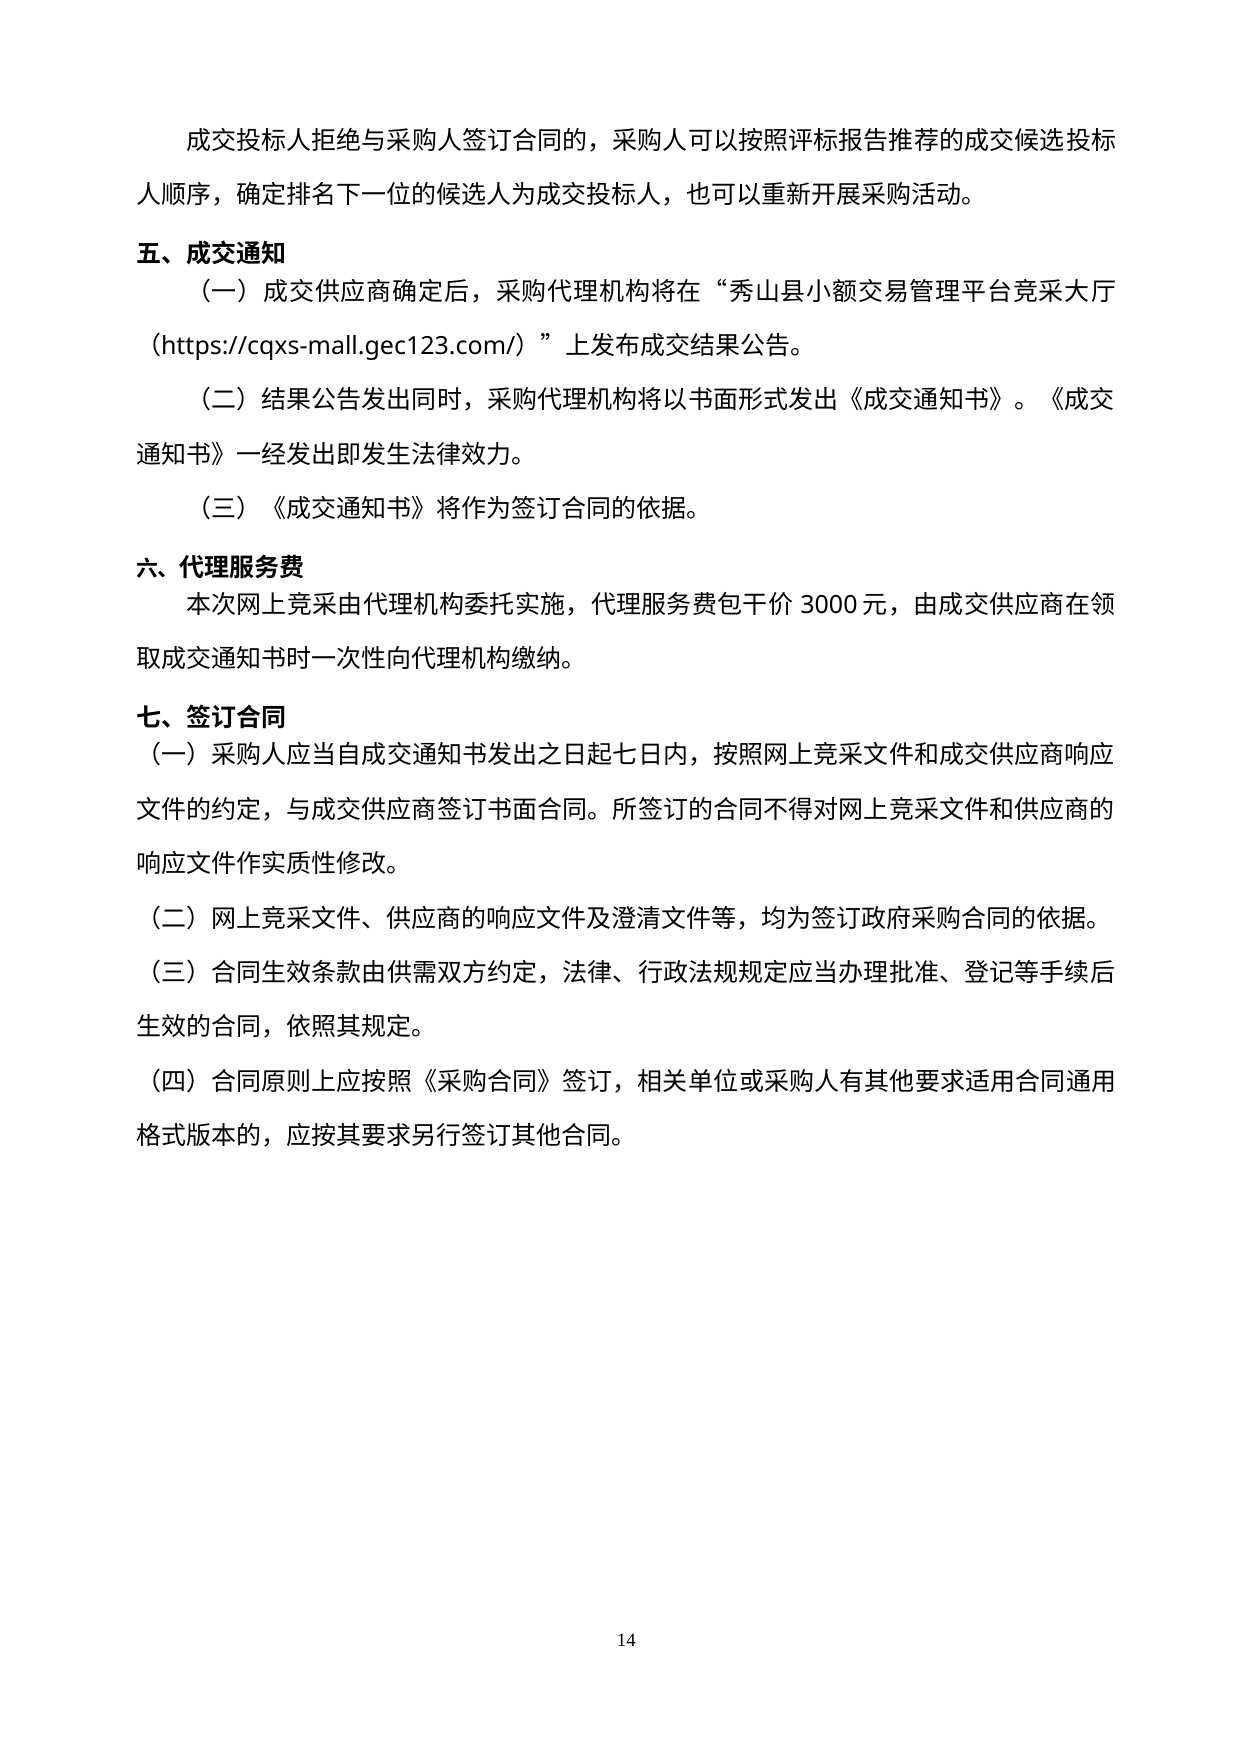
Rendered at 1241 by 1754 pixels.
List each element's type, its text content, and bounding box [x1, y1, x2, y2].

text （四）合同原则上应按照《采购合同》签订，相关单位或采购人有其他要求适用合同通用格式版本的，应按其要求另行签订其他合同。 [136, 1061, 1116, 1152]
text 本次网上竞采由代理机构委托实施，代理服务费包干价3000元，由成交供应商在领取成交通知书时一次性向代理机构缴纳。 [136, 584, 1116, 675]
text （二）结果公告发出同时，采购代理机构将以书面形式发出《成交通知书》。《成交通知书》一经发出即发生法律效力。 [136, 380, 1116, 470]
subtitle 五、成交通知 [136, 229, 1116, 271]
text （一）采购人应当自成交通知书发出之日起七日内，按照网上竞采文件和成交供应商响应文件的约定，与成交供应商签订书面合同。所签订的合同不得对网上竞采文件和供应商的响应文件作实质性修改。 [136, 735, 1116, 880]
text 成交投标人拒绝与采购人签订合同的，采购人可以按照评标报告推荐的成交候选投标人顺序，确定排名下一位的候选人为成交投标人，也可以重新开展采购活动。 [136, 121, 1116, 211]
subtitle 七、签订合同 [136, 693, 1116, 735]
text （三）《成交通知书》将作为签订合同的依据。 [136, 488, 1116, 525]
subtitle 六、代理服务费 [136, 543, 1116, 584]
text （一）成交供应商确定后，采购代理机构将在“秀山县小额交易管理平台竞采大厅（https://cqxs-mall.gec123.com/）”上发布成交结果公告。 [136, 271, 1116, 362]
text （三）合同生效条款由供需双方约定，法律、行政法规规定应当办理批准、登记等手续后生效的合同，依照其规定。 [136, 952, 1116, 1043]
text （二）网上竞采文件、供应商的响应文件及澄清文件等，均为签订政府采购合同的依据。 [136, 898, 1116, 934]
